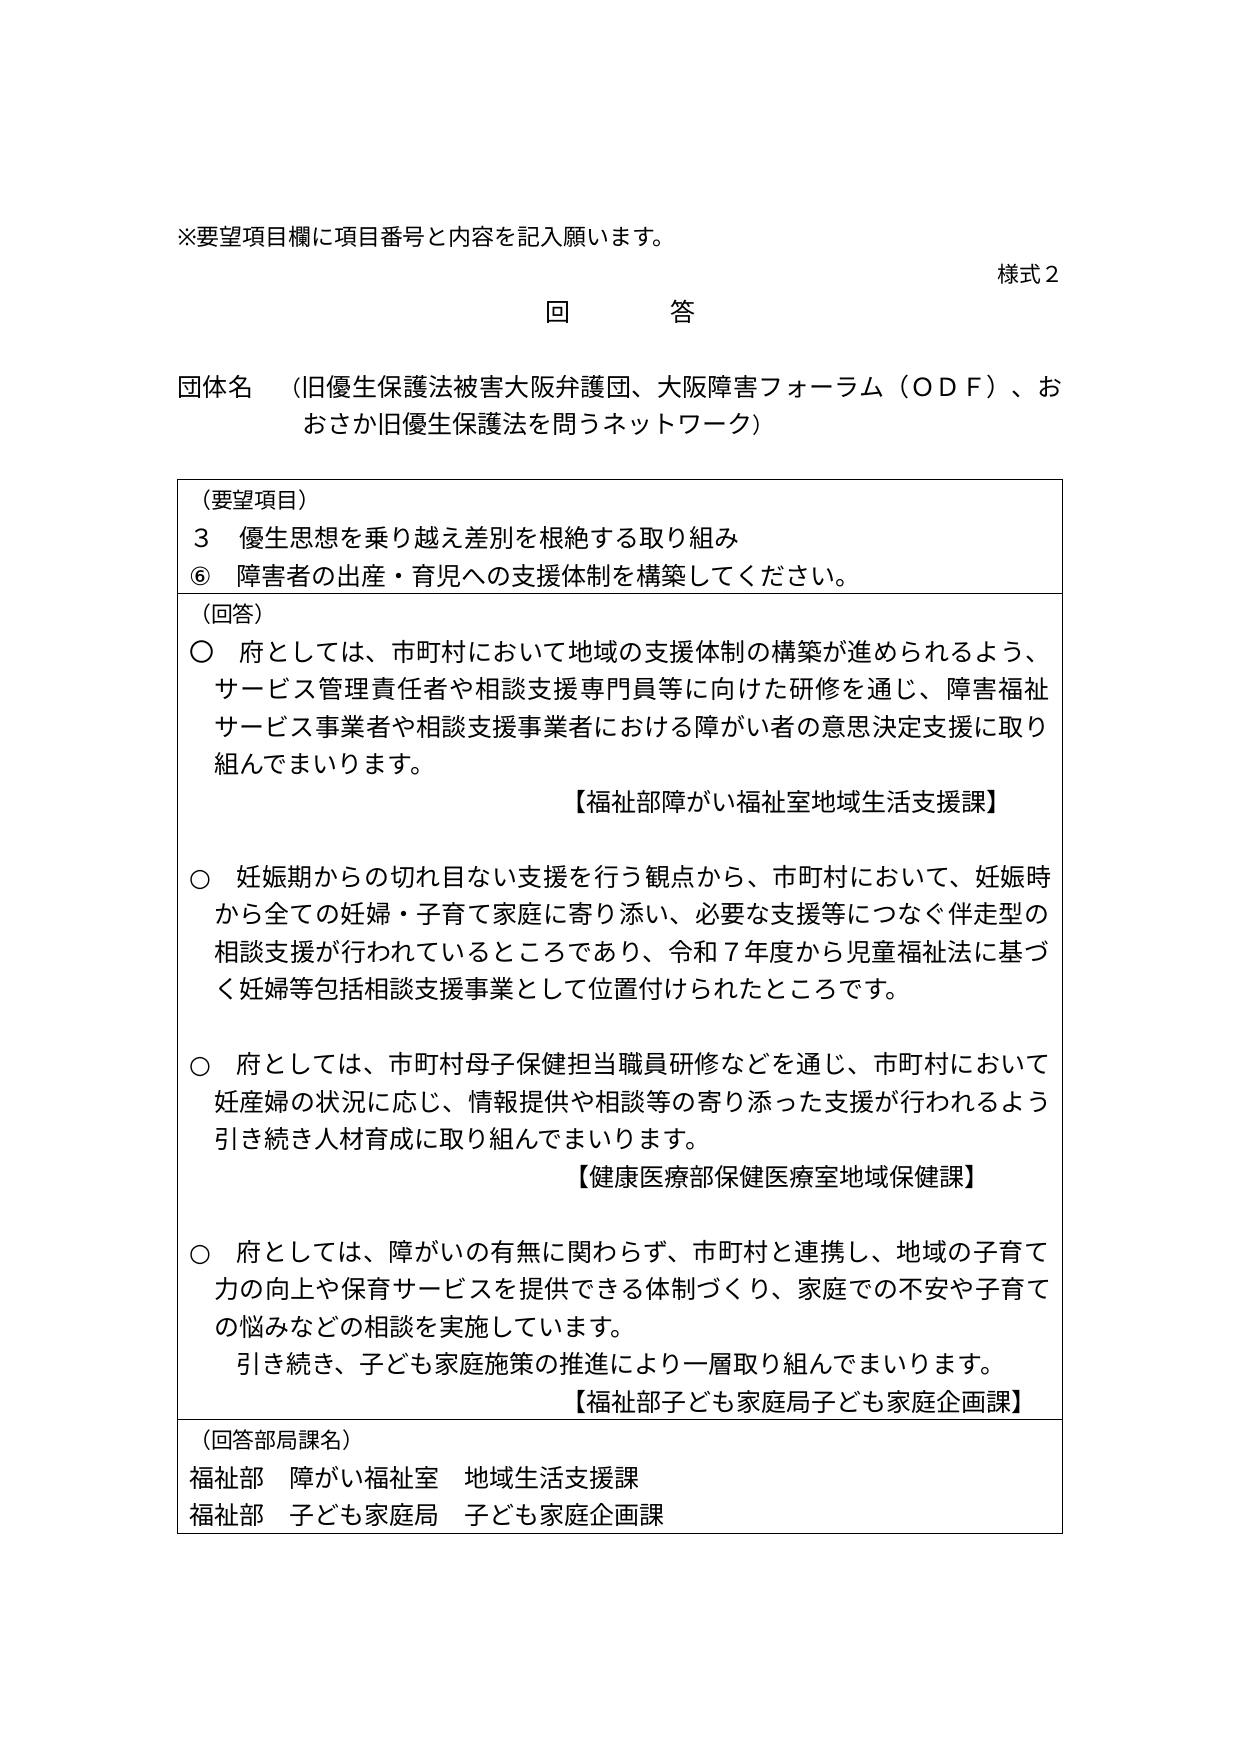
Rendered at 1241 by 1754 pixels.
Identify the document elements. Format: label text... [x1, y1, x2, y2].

text 様式２ [177, 254, 1063, 292]
text 団体名 （旧優生保護法被害大阪弁護団、大阪障害フォーラム（ＯＤＦ）、おおさか旧優生保護法を問うネットワーク） [177, 367, 1063, 442]
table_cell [178, 1420, 1062, 1532]
text ※要望項目欄に項目番号と内容を記入願います。 [177, 217, 1063, 254]
table_cell （回答） 〇 府としては、市町村において地域の支援体制の構築が進められるよう、サービス管理責任者や相談支援専門員等に向けた研修を通じ、障害福祉サービス事業者や相談支援事業者における障がい者の意思決定支援に取り組んでまいります。 【福祉部障がい福祉室地域生活支援課】 ○ 妊娠期からの切れ目ない支援を行う観点から、市町村において、妊娠時から全ての妊婦・子育て家庭に寄り添い、必要な支援等につなぐ伴走型の相談支援が行われているところであり、令和７年度から児童福祉法に基づく妊婦等包括相談支援事業として位置付けられたところです。 ○ 府としては、市町村母子保健担当職員研修などを通じ、市町村において妊産婦の状況に応じ、情報提供や相談等の寄り添った支援が行われるよう引き続き人材育成に取り組んでまいります。 【健康医療部保健医療室地域保健課】 ○ 府としては、障がいの有無に関わらず、市町村と連携し、地域の子育て力の向上や保育サービスを提供できる体制づくり、家庭での不安や子育ての悩みなどの相談を実施しています。 引き続き、子ども家庭施策の推進により一層取り組んでまいります。 【福祉部子ども家庭局子ども家庭企画課】 [178, 594, 1062, 1419]
text 回 答 [177, 292, 1063, 329]
table_header （要望項目） ３ 優生思想を乗り越え差別を根絶する取り組み ⑥ 障害者の出産・育児への支援体制を構築してください。 [178, 480, 1062, 593]
